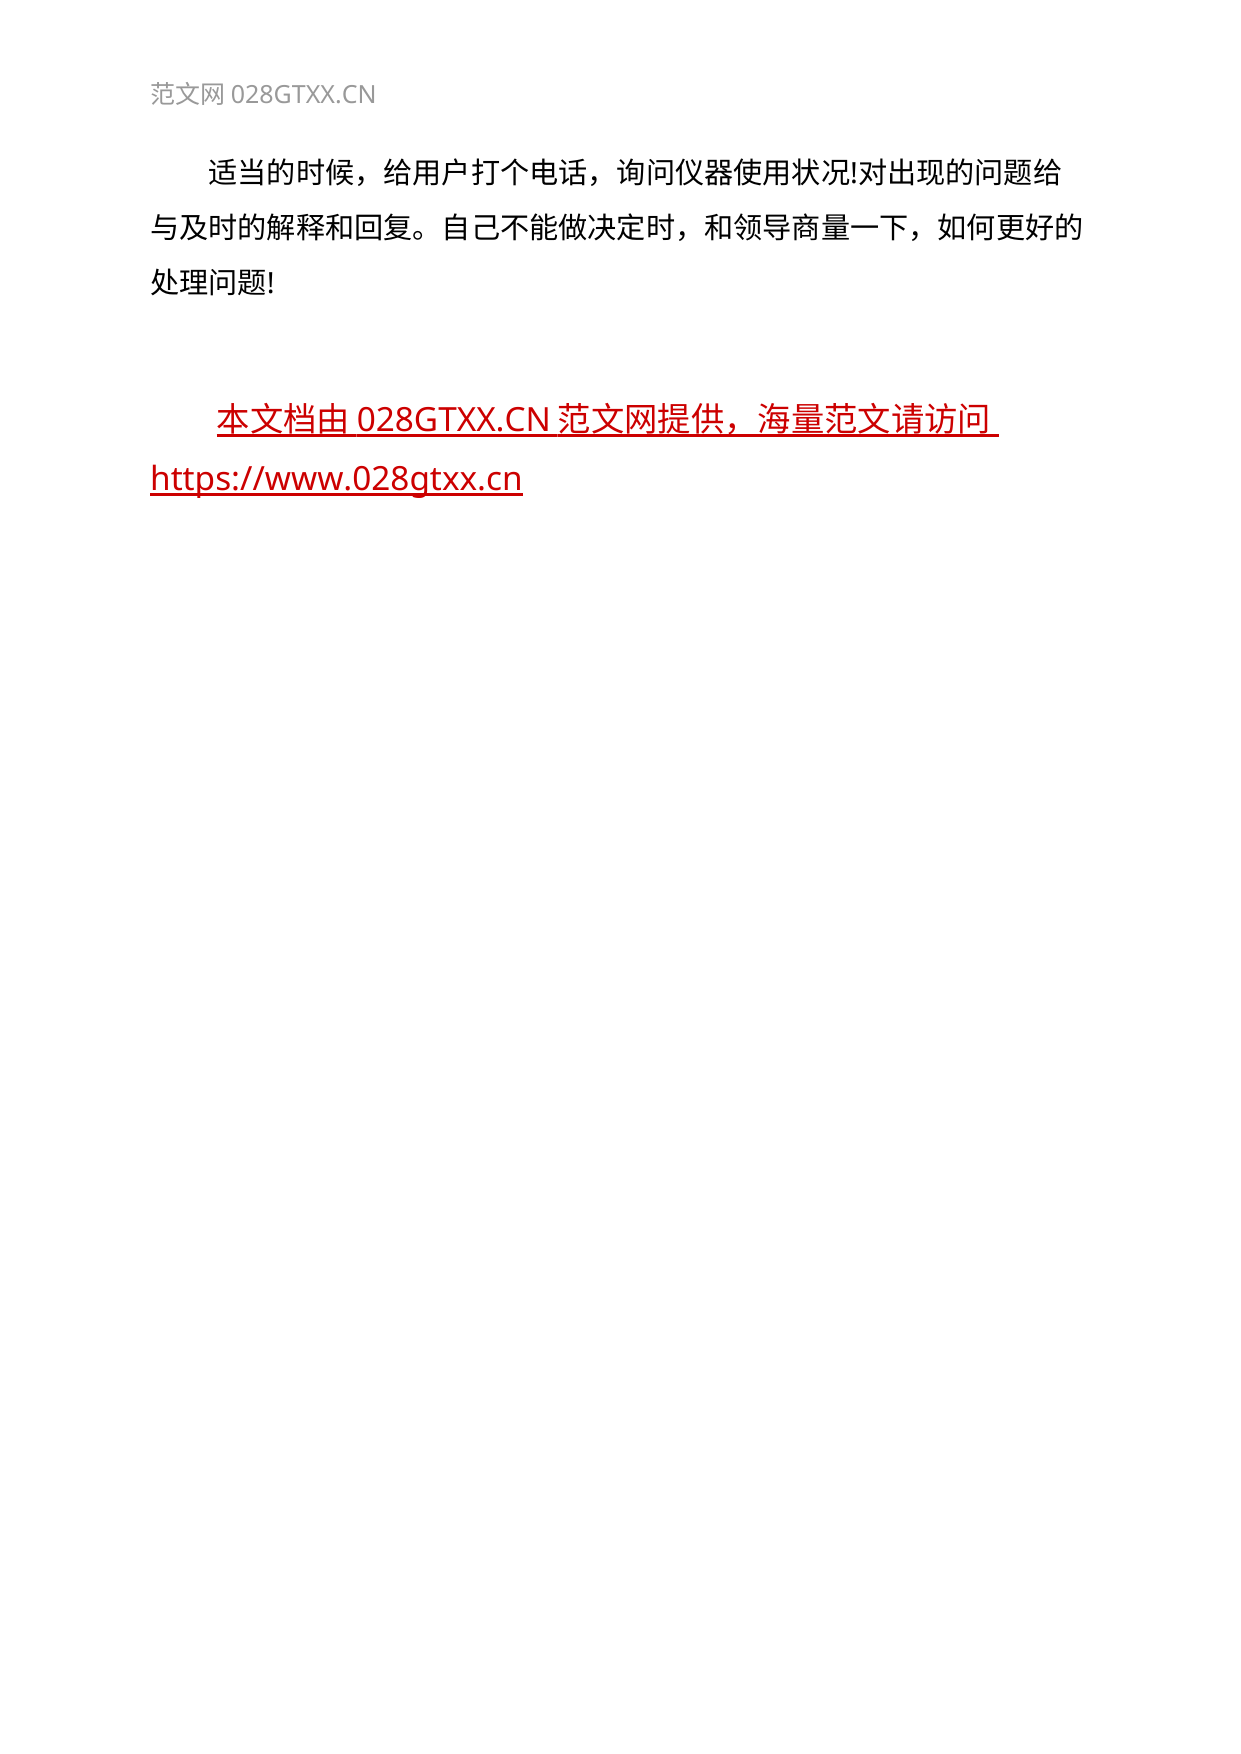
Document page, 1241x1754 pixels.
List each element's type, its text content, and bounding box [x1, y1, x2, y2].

text 适当的时候，给用户打个电话，询问仪器使用状况!对出现的问题给与及时的解释和回复。自己不能做决定时，和领导商量一下，如何更好的处理问题! [150, 150, 1090, 302]
text 本文档由028GTXX.CN范文网提供，海量范文请访问 https://www.028gtxx.cn [150, 393, 1090, 501]
